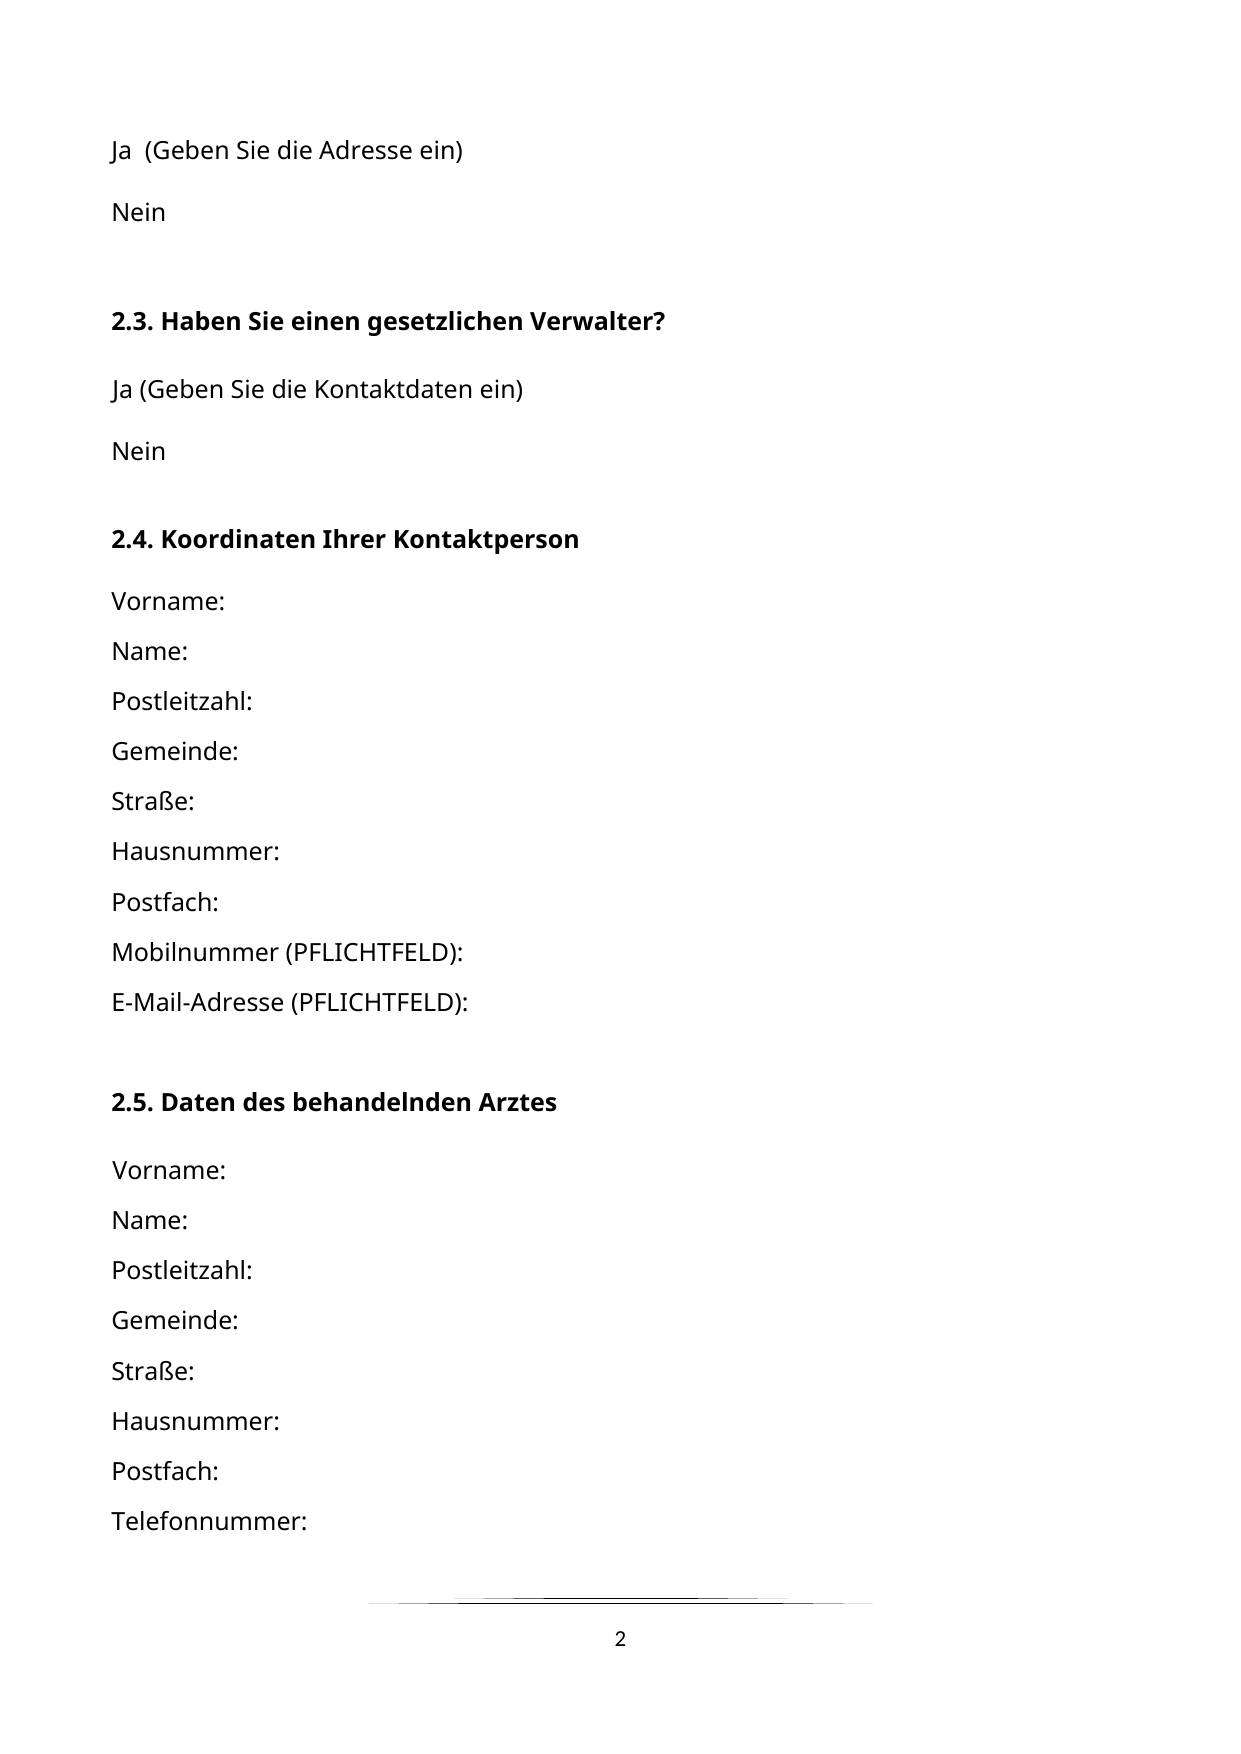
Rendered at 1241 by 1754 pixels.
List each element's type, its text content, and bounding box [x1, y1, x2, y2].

text Straße: [111, 1353, 1128, 1387]
text Straße: [111, 784, 1128, 818]
text Hausnummer: [111, 1403, 1128, 1437]
text Gemeinde: [111, 734, 1128, 768]
text Mobilnummer (PFLICHTFELD): [111, 934, 1128, 968]
text Gemeinde: [111, 1303, 1128, 1337]
text Ja (Geben Sie die Adresse ein) [111, 133, 1120, 195]
text Nein [111, 433, 1128, 467]
text Postleitzahl: [111, 684, 1128, 718]
text Hausnummer: [111, 834, 1128, 868]
text Postfach: [111, 1453, 1128, 1487]
text Vorname: [111, 583, 1128, 618]
text 2.4. Koordinaten Ihrer Kontaktperson [111, 521, 1120, 583]
text Postleitzahl: [111, 1253, 1128, 1287]
text Name: [111, 1203, 1128, 1237]
text E-Mail-Adresse (PFLICHTFELD): [111, 984, 1128, 1018]
text Telefonnummer: [111, 1503, 1128, 1537]
text 2.5. Daten des behandelnden Arztes Vorname: [111, 1084, 1128, 1187]
text Nein [111, 195, 1128, 229]
text Postfach: [111, 884, 1128, 918]
text 2.3. Haben Sie einen gesetzlichen Verwalter? Ja (Geben Sie die Kontaktdaten ein) [111, 303, 1120, 433]
text Name: [111, 634, 1128, 668]
